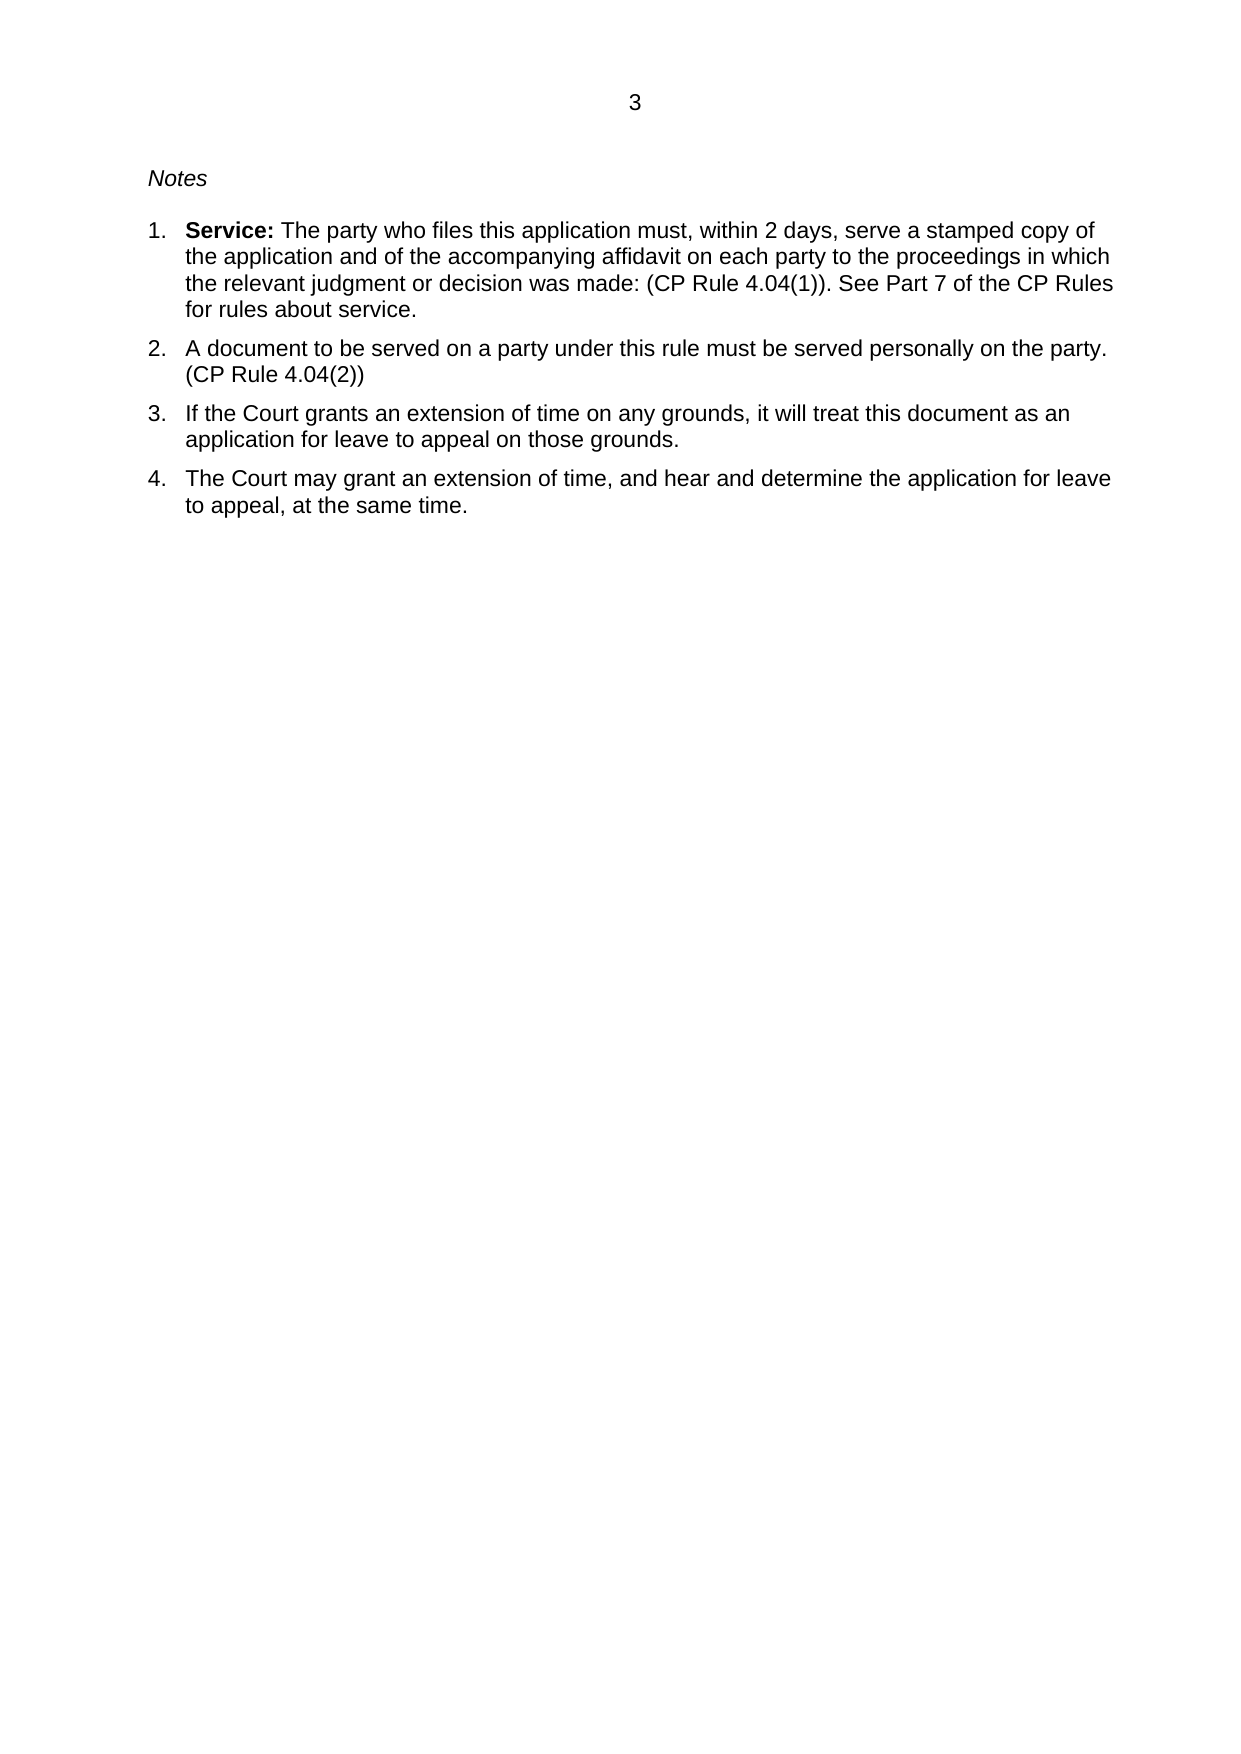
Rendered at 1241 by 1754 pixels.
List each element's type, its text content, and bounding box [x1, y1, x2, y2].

list If the Court grants an extension of time on any grounds, it will treat this document as an application for leave to appeal on those grounds. [148, 400, 1122, 453]
list Service: The party who files this application must, within 2 days, serve a stamped copy of the application and of the accompanying affidavit on each party to the proceedings in which the relevant judgment or decision was made: (CP Rule 4.04(1)). See Part 7 of the CP Rules for rules about service. [148, 217, 1122, 322]
list A document to be served on a party under this rule must be served personally on the party. (CP Rule 4.04(2)) [148, 335, 1122, 388]
text Notes [148, 165, 1122, 191]
list The Court may grant an extension of time, and hear and determine the application for leave to appeal, at the same time. [148, 465, 1122, 518]
